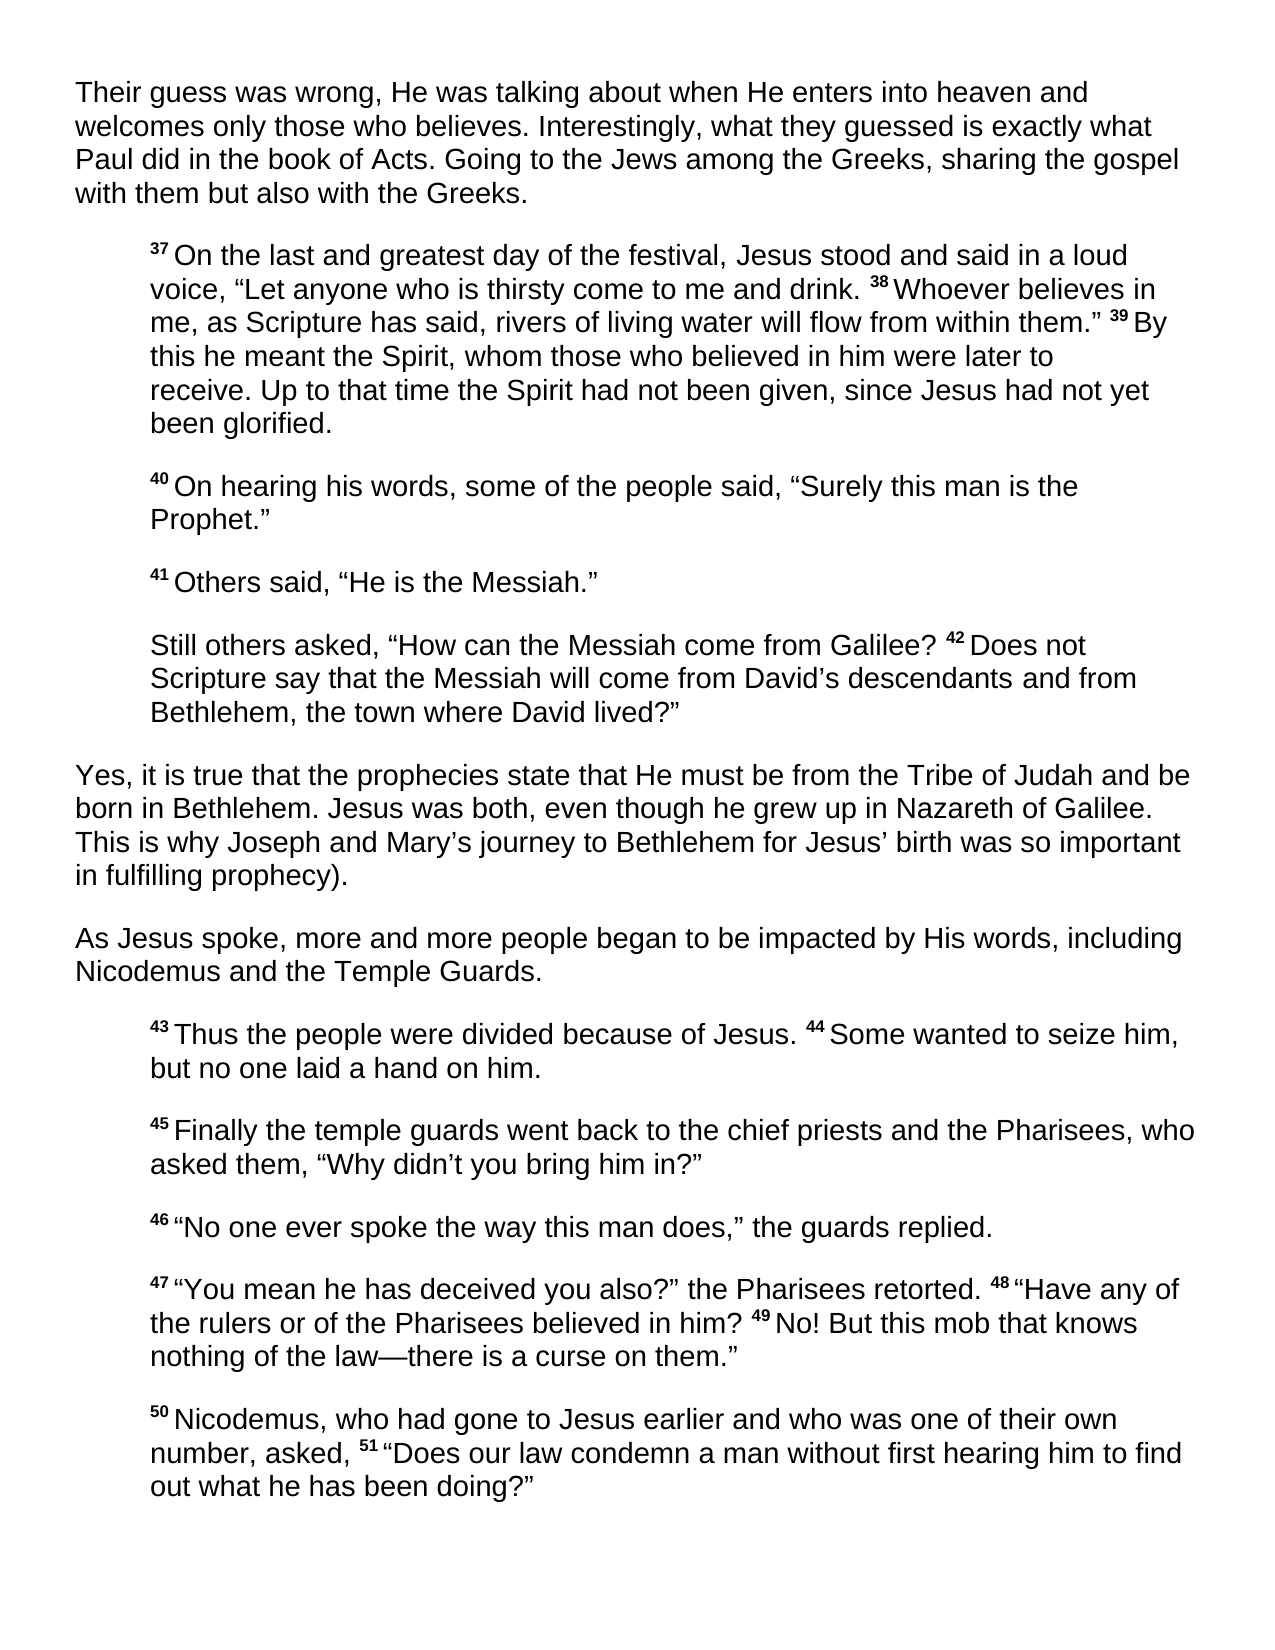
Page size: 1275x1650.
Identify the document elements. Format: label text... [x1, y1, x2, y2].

text Yes, it is true that the prophecies state that He must be from the Tribe of Judah and be born in Bethlehem. Jesus was both, even though he grew up in Nazareth of Galilee. This is why Joseph and Mary’s journey to Bethlehem for Jesus’ birth was so important in fulfilling prophecy). [75, 757, 1200, 892]
text Their guess was wrong, He was talking about when He enters into heaven and welcomes only those who believes. Interestingly, what they guessed is exactly what Paul did in the book of Acts. Going to the Jews among the Greeks, sharing the gospel with them but also with the Greeks. [75, 75, 1200, 209]
text 46 “No one ever spoke the way this man does,” the guards replied. [150, 1209, 1200, 1243]
text 41 Others said, “He is the Messiah.” [150, 565, 1200, 598]
text 47 “You mean he has deceived you also?” the Pharisees retorted. 48 “Have any of the rulers or of the Pharisees believed in him? 49 No! But this mob that knows nothing of the law—there is a curse on them.” [150, 1272, 1200, 1373]
text 45 Finally the temple guards went back to the chief priests and the Pharisees, who asked them, “Why didn’t you bring him in?” [150, 1113, 1200, 1180]
text 40 On hearing his words, some of the people said, “Surely this man is the Prophet.” [150, 469, 1200, 536]
text 50 Nicodemus, who had gone to Jesus earlier and who was one of their own number, asked, 51 “Does our law condemn a man without first hearing him to find out what he has been doing?” [150, 1402, 1200, 1503]
text Still others asked, “How can the Messiah come from Galilee? 42 Does not Scripture say that the Messiah will come from David’s descendants and from Bethlehem, the town where David lived?” [150, 628, 1200, 728]
text 43 Thus the people were divided because of Jesus. 44 Some wanted to seize him, but no one laid a hand on him. [150, 1017, 1200, 1084]
text As Jesus spoke, more and more people began to be impacted by His words, including Nicodemus and the Temple Guards. [75, 921, 1200, 988]
text 37 On the last and greatest day of the festival, Jesus stood and said in a loud voice, “Let anyone who is thirsty come to me and drink. 38 Whoever believes in me, as Scripture has said, rivers of living water will flow from within them.” 39 By this he meant the Spirit, whom those who believed in him were later to receive. Up to that time the Spirit had not been given, since Jesus had not yet been glorified. [150, 238, 1200, 439]
